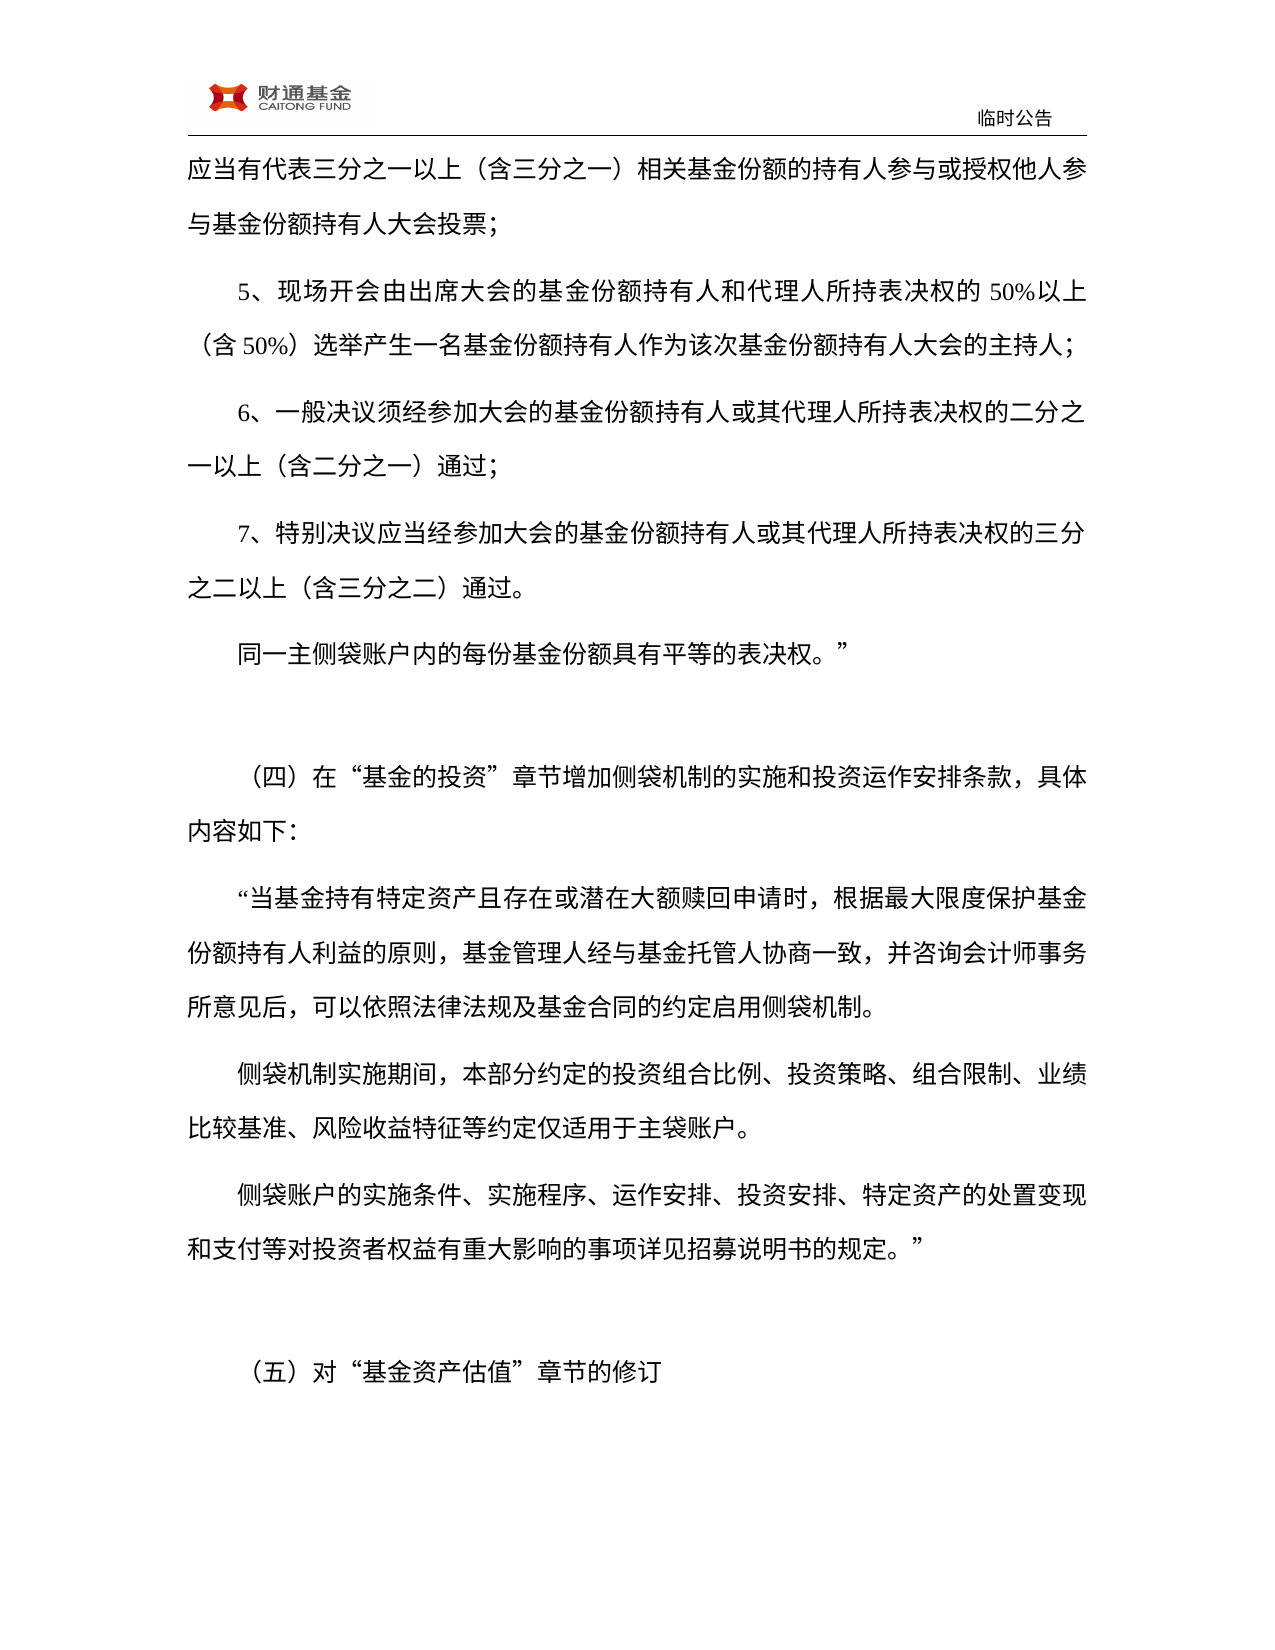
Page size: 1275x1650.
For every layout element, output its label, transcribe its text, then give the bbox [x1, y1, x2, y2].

text 5、现场开会由出席大会的基金份额持有人和代理人所持表决权的50%以上（含50%）选举产生一名基金份额持有人作为该次基金份额持有人大会的主持人； [187, 271, 1087, 362]
text 侧袋账户的实施条件、实施程序、运作安排、投资安排、特定资产的处置变现和支付等对投资者权益有重大影响的事项详见招募说明书的规定。” [187, 1176, 1087, 1266]
text 6、一般决议须经参加大会的基金份额持有人或其代理人所持表决权的二分之一以上（含二分之一）通过； [187, 392, 1087, 483]
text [187, 150, 1087, 241]
text “当基金持有特定资产且存在或潜在大额赎回申请时，根据最大限度保护基金份额持有人利益的原则，基金管理人经与基金托管人协商一致，并咨询会计师事务所意见后，可以依照法律法规及基金合同的约定启用侧袋机制。 [187, 879, 1087, 1024]
text 同一主侧袋账户内的每份基金份额具有平等的表决权。” [187, 635, 1087, 671]
text （五）对“基金资产估值”章节的修订 [187, 1352, 1087, 1389]
text （四）在“基金的投资”章节增加侧袋机制的实施和投资运作安排条款，具体内容如下： [187, 757, 1087, 848]
text 7、特别决议应当经参加大会的基金份额持有人或其代理人所持表决权的三分之二以上（含三分之二）通过。 [187, 514, 1087, 604]
text 侧袋机制实施期间，本部分约定的投资组合比例、投资策略、组合限制、业绩比较基准、风险收益特征等约定仅适用于主袋账户。 [187, 1054, 1087, 1145]
picture [187, 75, 374, 125]
